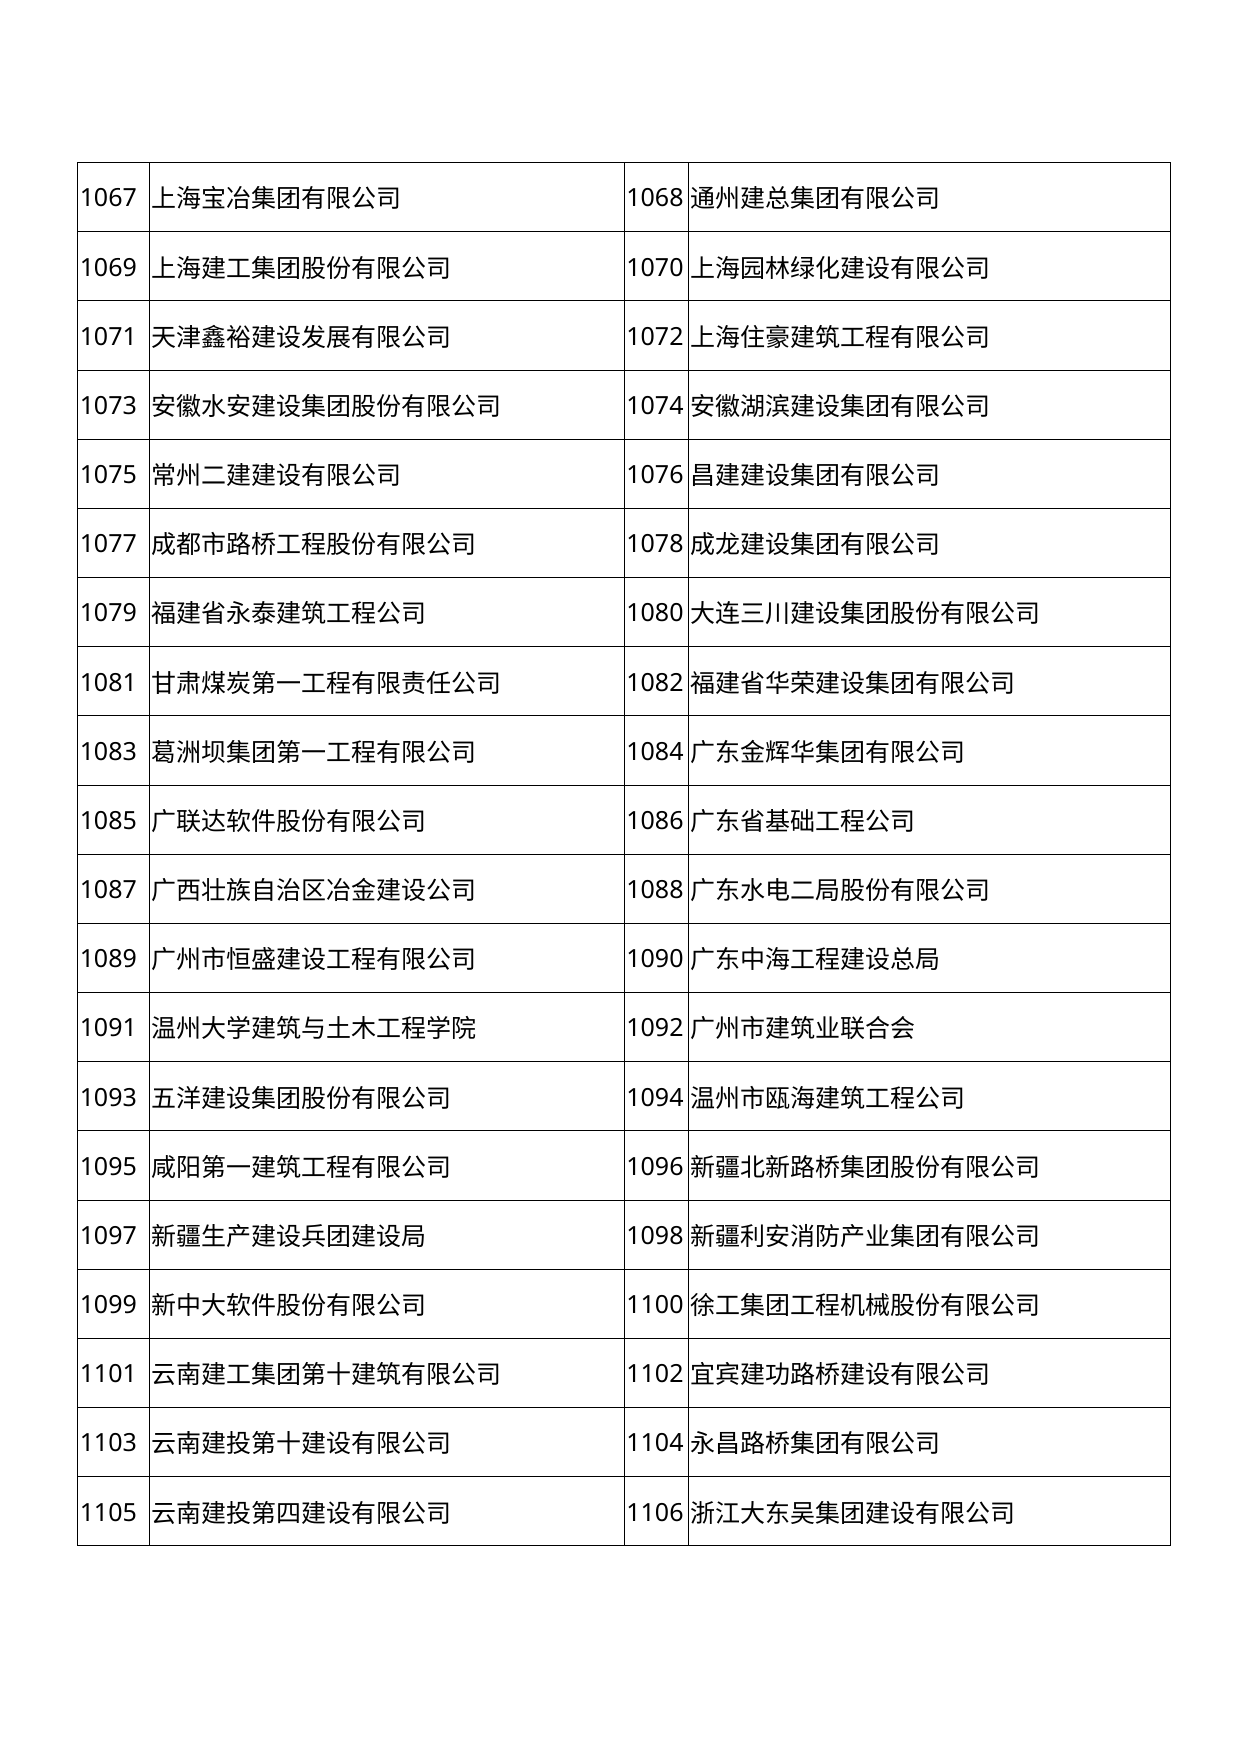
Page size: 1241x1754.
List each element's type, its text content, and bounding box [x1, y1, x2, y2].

table_cell 新中大软件股份有限公司 [150, 1270, 624, 1338]
table_cell 新疆北新路桥集团股份有限公司 [689, 1131, 1170, 1199]
table_cell 温州大学建筑与土木工程学院 [150, 993, 624, 1061]
table_cell 1072 [625, 301, 688, 369]
table_cell 宜宾建功路桥建设有限公司 [689, 1339, 1170, 1407]
table_cell 1092 [625, 993, 688, 1061]
table_cell 成都市路桥工程股份有限公司 [150, 509, 624, 577]
table_cell 安徽湖滨建设集团有限公司 [689, 371, 1170, 439]
table_cell 1084 [625, 716, 688, 784]
table_cell 1099 [78, 1270, 149, 1338]
table_cell 广东水电二局股份有限公司 [689, 855, 1170, 923]
table_cell 1085 [78, 786, 149, 854]
table_cell 1071 [78, 301, 149, 369]
table_cell 1079 [78, 578, 149, 646]
table_cell 1067 [78, 163, 149, 231]
table_cell 1076 [625, 440, 688, 508]
table_cell 新疆利安消防产业集团有限公司 [689, 1201, 1170, 1269]
table_cell 1075 [78, 440, 149, 508]
table_cell 通州建总集团有限公司 [689, 163, 1170, 231]
table_cell 广东金辉华集团有限公司 [689, 716, 1170, 784]
table_cell 1100 [625, 1270, 688, 1338]
table_cell 1102 [625, 1339, 688, 1407]
table_cell 1087 [78, 855, 149, 923]
table_cell 1077 [78, 509, 149, 577]
table_cell 1103 [78, 1408, 149, 1476]
table_cell 1096 [625, 1131, 688, 1199]
table_cell 1095 [78, 1131, 149, 1199]
table_cell 1086 [625, 786, 688, 854]
table_cell 常州二建建设有限公司 [150, 440, 624, 508]
table_cell 广州市建筑业联合会 [689, 993, 1170, 1061]
table_cell 成龙建设集团有限公司 [689, 509, 1170, 577]
table_cell 徐工集团工程机械股份有限公司 [689, 1270, 1170, 1338]
table_cell 1097 [78, 1201, 149, 1269]
table_cell 1105 [78, 1477, 149, 1545]
table_cell 福建省永泰建筑工程公司 [150, 578, 624, 646]
table_cell 上海建工集团股份有限公司 [150, 232, 624, 300]
table_cell 广西壮族自治区冶金建设公司 [150, 855, 624, 923]
table_cell 昌建建设集团有限公司 [689, 440, 1170, 508]
table_cell 1069 [78, 232, 149, 300]
table_cell 上海宝冶集团有限公司 [150, 163, 624, 231]
table_cell 1070 [625, 232, 688, 300]
table_cell 上海园林绿化建设有限公司 [689, 232, 1170, 300]
table_cell 1090 [625, 924, 688, 992]
table_cell 安徽水安建设集团股份有限公司 [150, 371, 624, 439]
table_cell 云南建投第四建设有限公司 [150, 1477, 624, 1545]
table_cell 1093 [78, 1062, 149, 1130]
table_cell 天津鑫裕建设发展有限公司 [150, 301, 624, 369]
table_cell 1080 [625, 578, 688, 646]
table_cell 1101 [78, 1339, 149, 1407]
table_cell 1098 [625, 1201, 688, 1269]
table_cell 上海住豪建筑工程有限公司 [689, 301, 1170, 369]
table_cell 广东中海工程建设总局 [689, 924, 1170, 992]
table_cell 咸阳第一建筑工程有限公司 [150, 1131, 624, 1199]
table_cell 1089 [78, 924, 149, 992]
table_cell 新疆生产建设兵团建设局 [150, 1201, 624, 1269]
table_cell 浙江大东吴集团建设有限公司 [689, 1477, 1170, 1545]
table_cell 1081 [78, 647, 149, 715]
table_cell 1078 [625, 509, 688, 577]
table_cell 广东省基础工程公司 [689, 786, 1170, 854]
table_cell 1091 [78, 993, 149, 1061]
table_cell 五洋建设集团股份有限公司 [150, 1062, 624, 1130]
table_cell 1104 [625, 1408, 688, 1476]
table_cell 广州市恒盛建设工程有限公司 [150, 924, 624, 992]
table_cell 广联达软件股份有限公司 [150, 786, 624, 854]
table_cell 永昌路桥集团有限公司 [689, 1408, 1170, 1476]
table_cell 1068 [625, 163, 688, 231]
table_cell 福建省华荣建设集团有限公司 [689, 647, 1170, 715]
table_cell 1088 [625, 855, 688, 923]
table_cell 1094 [625, 1062, 688, 1130]
table_cell 1082 [625, 647, 688, 715]
table_cell 云南建投第十建设有限公司 [150, 1408, 624, 1476]
table_cell 温州市瓯海建筑工程公司 [689, 1062, 1170, 1130]
table_cell 葛洲坝集团第一工程有限公司 [150, 716, 624, 784]
table_cell 1073 [78, 371, 149, 439]
table_cell 1083 [78, 716, 149, 784]
table_cell 云南建工集团第十建筑有限公司 [150, 1339, 624, 1407]
table_cell 1106 [625, 1477, 688, 1545]
table_cell 1074 [625, 371, 688, 439]
table_cell 甘肃煤炭第一工程有限责任公司 [150, 647, 624, 715]
table_cell 大连三川建设集团股份有限公司 [689, 578, 1170, 646]
